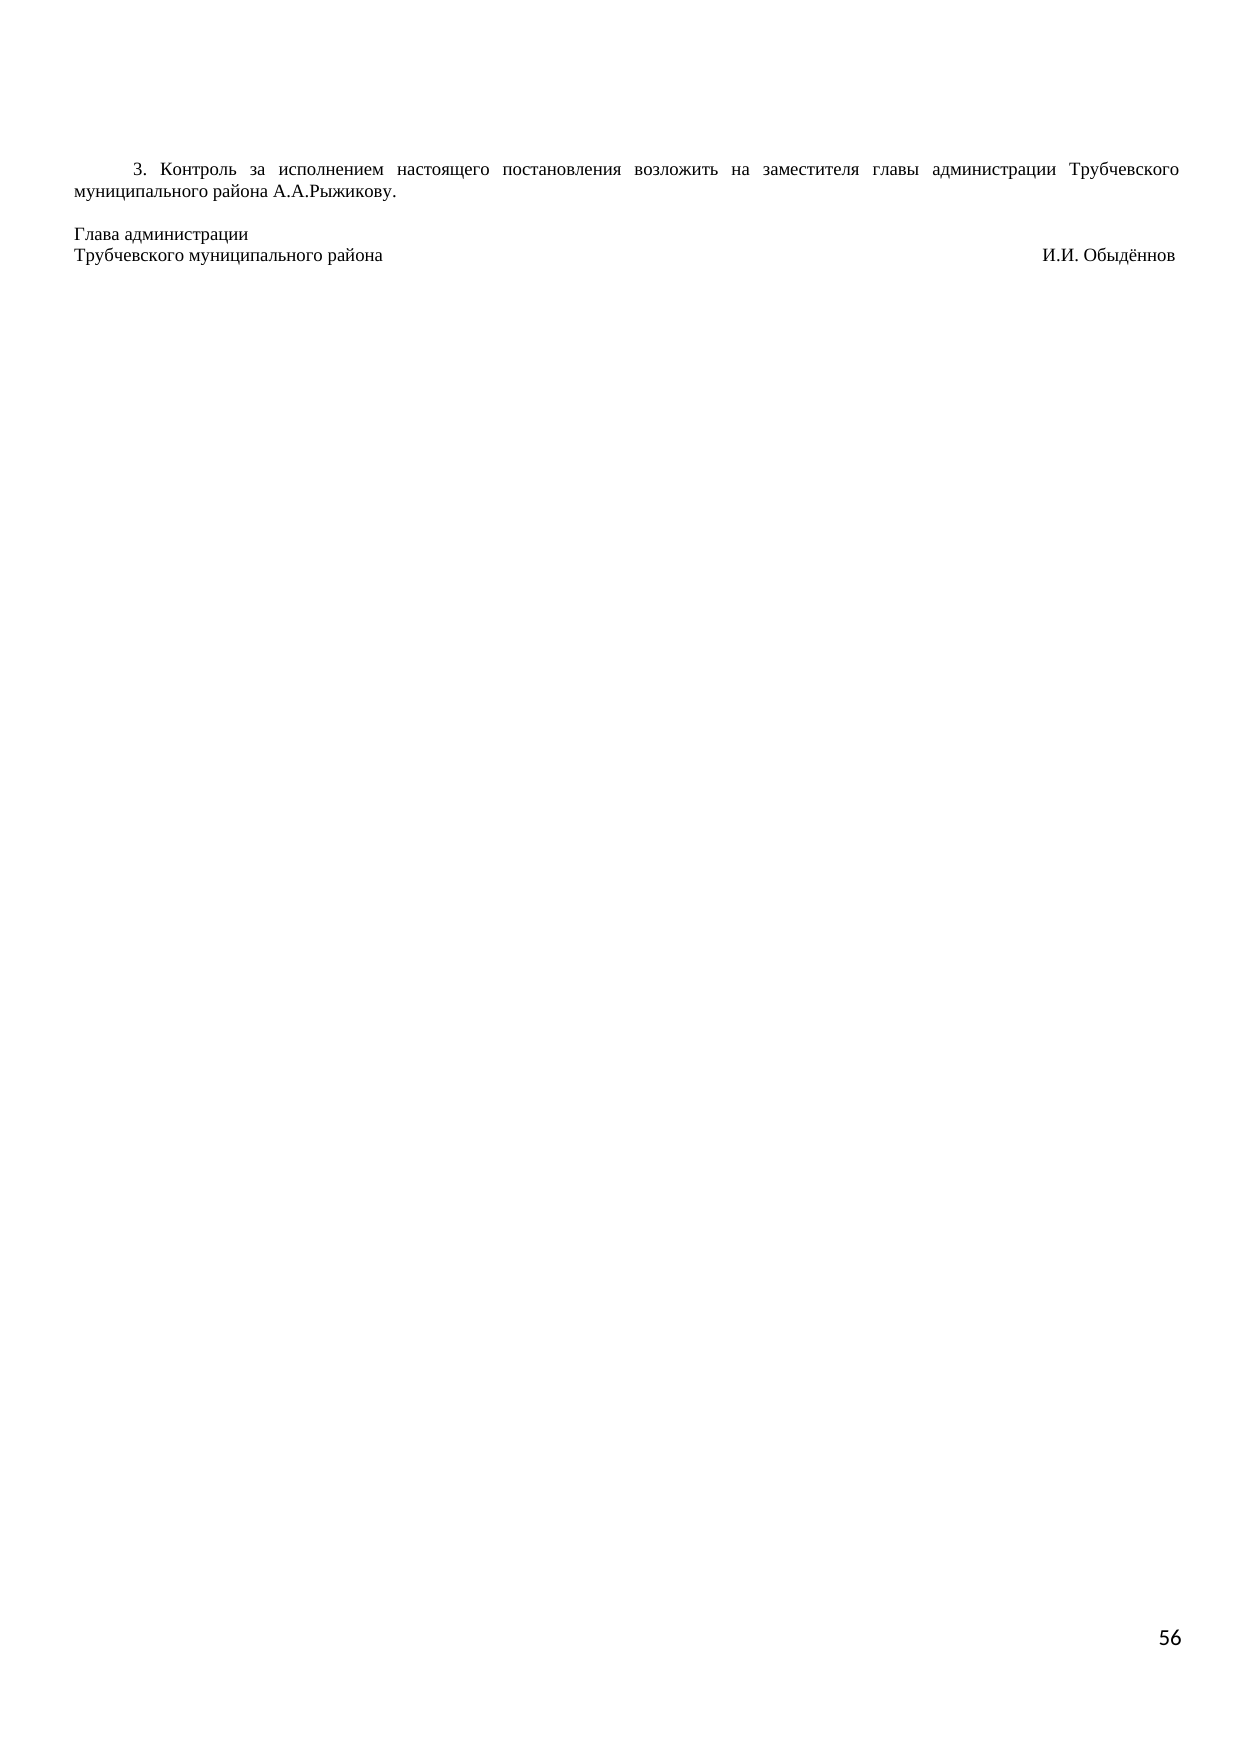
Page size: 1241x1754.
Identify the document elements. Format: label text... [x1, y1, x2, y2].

text Трубчевского муниципального района И.И. Обыдённов [74, 244, 1181, 266]
text 3. Контроль за исполнением настоящего постановления возложить на заместителя главы администрации Трубчевского муниципального района А.А.Рыжикову. [74, 158, 1181, 201]
text Глава администрации [74, 223, 1181, 244]
